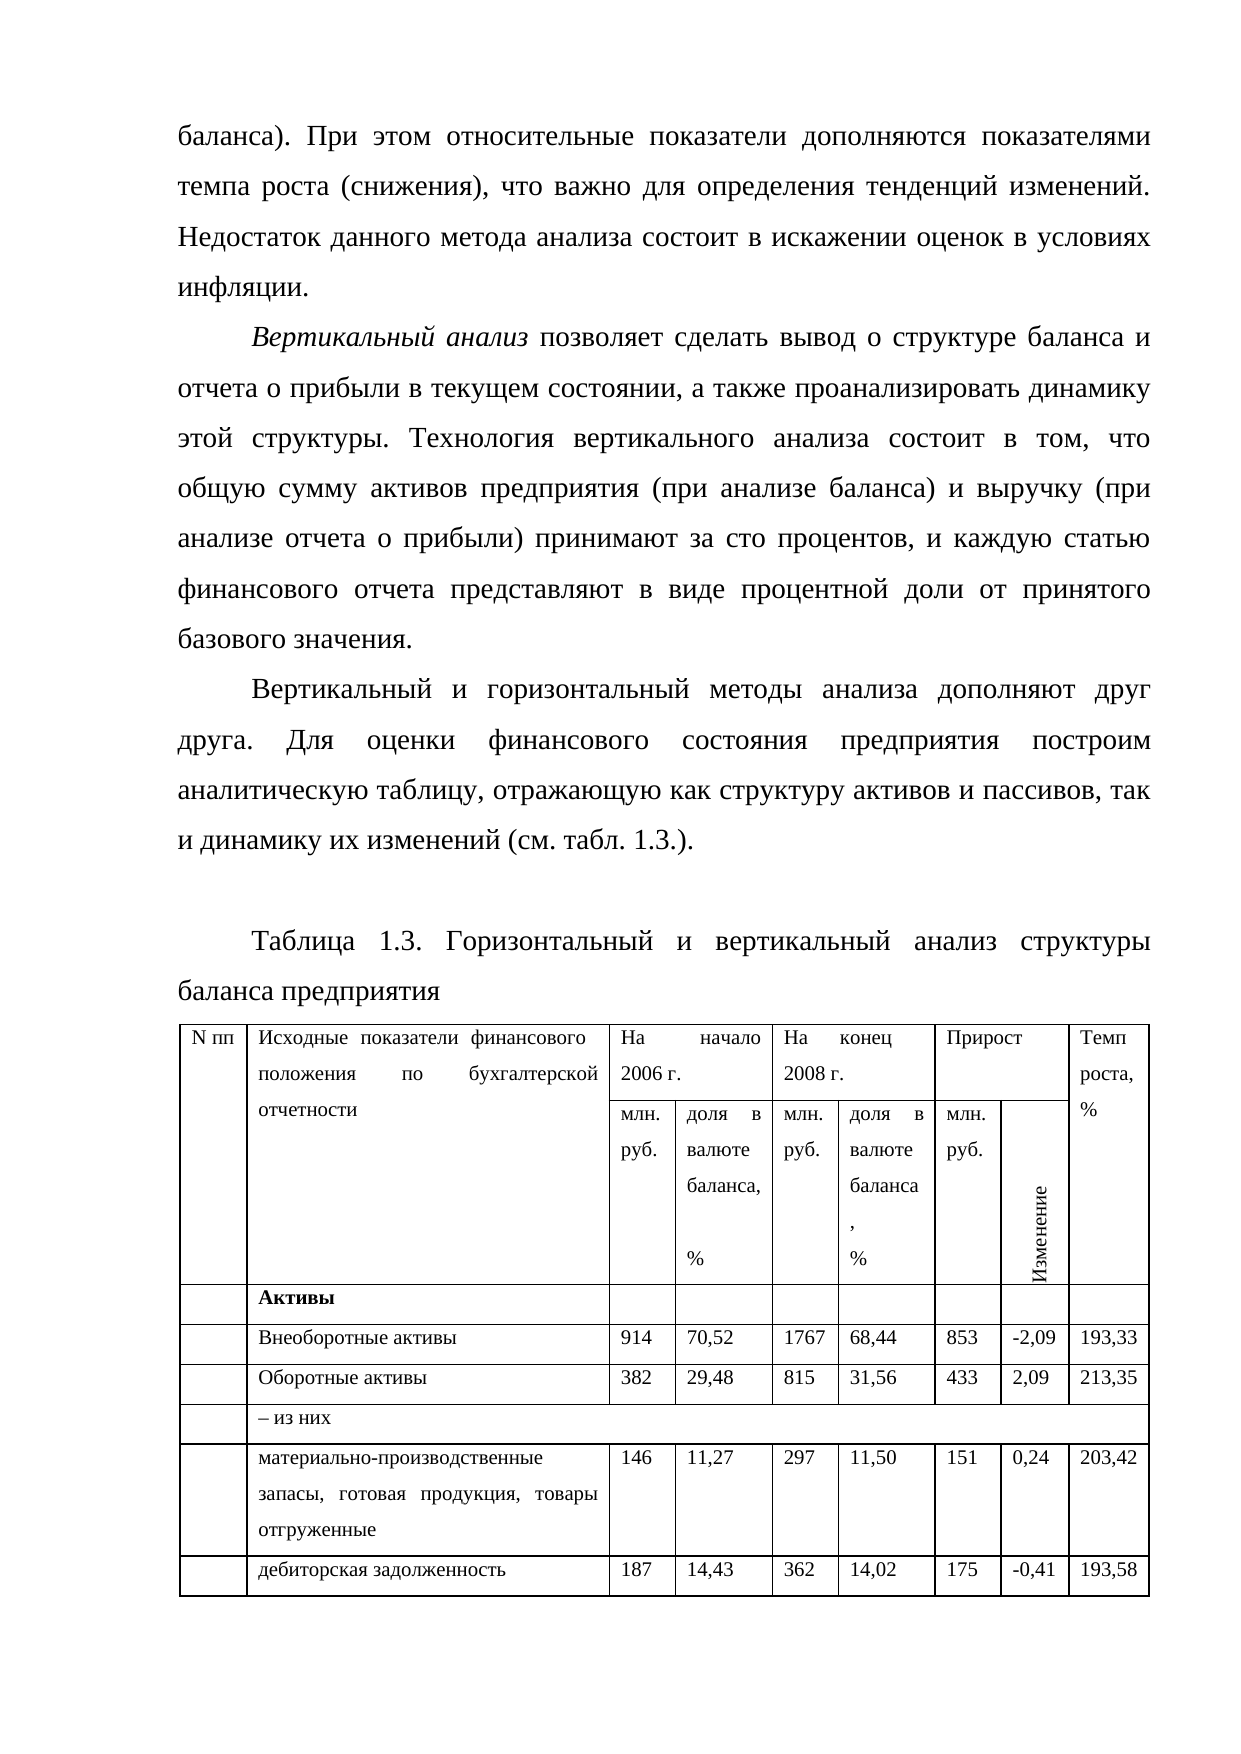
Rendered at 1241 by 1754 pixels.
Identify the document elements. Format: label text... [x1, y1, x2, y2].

table_cell Изменение [1002, 1101, 1068, 1284]
table_cell 193,33 [1070, 1325, 1148, 1363]
table_cell 815 [773, 1365, 838, 1403]
table_cell 297 [773, 1445, 838, 1555]
table_cell Оборотные активы [248, 1365, 609, 1403]
table_cell материально-производственные запасы, готовая продукция, товары отгруженные [248, 1445, 609, 1555]
table_cell 362 [773, 1557, 838, 1595]
table_cell – из них [248, 1405, 1148, 1443]
table_header На конец 2008 г. [773, 1025, 934, 1100]
table_cell 175 [936, 1557, 1000, 1595]
table_cell 14,02 [839, 1557, 934, 1595]
table_header На начало 2006 г. [610, 1025, 772, 1100]
table_cell -2,09 [1002, 1325, 1068, 1363]
table_cell [181, 1445, 246, 1555]
table_cell дебиторская задолженность [248, 1557, 609, 1595]
text Вертикальный и горизонтальный методы анализа дополняют друг друга. Для оценки финансового состояния предприятия построим аналитическую таблицу, отражающую как структуру активов и пассивов, так и динамику их изменений (см. табл. 1.3.). [177, 672, 1152, 856]
table_cell [676, 1285, 772, 1324]
table_cell 433 [936, 1365, 1000, 1403]
table_cell 193,58 [1070, 1557, 1148, 1595]
table_cell [181, 1285, 246, 1324]
table_header N пп [181, 1025, 246, 1284]
table_cell 1767 [773, 1325, 838, 1363]
table_cell 382 [610, 1365, 675, 1403]
table_cell 146 [610, 1445, 675, 1555]
table_cell 11,27 [676, 1445, 772, 1555]
table_cell млн. руб. [610, 1101, 675, 1284]
table_cell -0,41 [1002, 1557, 1068, 1595]
table_cell 29,48 [676, 1365, 772, 1403]
table_cell 2,09 [1002, 1365, 1068, 1403]
table_cell млн. руб. [773, 1101, 838, 1284]
table_cell 11,50 [839, 1445, 934, 1555]
table_cell 0,24 [1002, 1445, 1068, 1555]
table_cell 187 [610, 1557, 675, 1595]
table_cell [181, 1405, 246, 1443]
table_cell Активы [248, 1285, 609, 1324]
table_cell 213,35 [1070, 1365, 1148, 1403]
table_cell 14,43 [676, 1557, 772, 1595]
table_cell [181, 1365, 246, 1403]
table_cell [610, 1285, 675, 1324]
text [177, 118, 1152, 303]
table_cell 70,52 [676, 1325, 772, 1363]
table_header Исходные показатели финансового положения по бухгалтерской отчетности [248, 1025, 609, 1284]
table_cell Внеоборотные активы [248, 1325, 609, 1363]
table_cell [936, 1285, 1000, 1324]
table_cell 151 [936, 1445, 1000, 1555]
table_header Прирост [936, 1025, 1068, 1100]
table_cell [1070, 1285, 1148, 1324]
table_cell 68,44 [839, 1325, 934, 1363]
text Вертикальный анализ позволяет сделать вывод о структуре баланса и отчета о прибыли в текущем состоянии, а также проанализировать динамику этой структуры. Технология вертикального анализа состоит в том, что общую сумму активов предприятия (при анализе баланса) и выручку (при анализе отчета о прибыли) принимают за сто процентов, и каждую статью финансового отчета представляют в виде процентной доли от принятого базового значения. [177, 319, 1152, 655]
table_cell [181, 1557, 246, 1595]
table_cell млн. руб. [936, 1101, 1000, 1284]
table_cell доля в валюте баланса, % [676, 1101, 772, 1284]
table_cell [839, 1285, 934, 1324]
table_cell [773, 1285, 838, 1324]
text Таблица 1.3. Горизонтальный и вертикальный анализ структуры баланса предприятия [177, 923, 1152, 1007]
table_cell 853 [936, 1325, 1000, 1363]
table_cell доля в валюте баланса, % [839, 1101, 934, 1284]
table_cell 31,56 [839, 1365, 934, 1403]
table_cell 914 [610, 1325, 675, 1363]
table_cell 203,42 [1070, 1445, 1148, 1555]
table_cell [1002, 1285, 1068, 1324]
table_cell [181, 1325, 246, 1363]
table_header Темп роста, % [1070, 1025, 1148, 1284]
